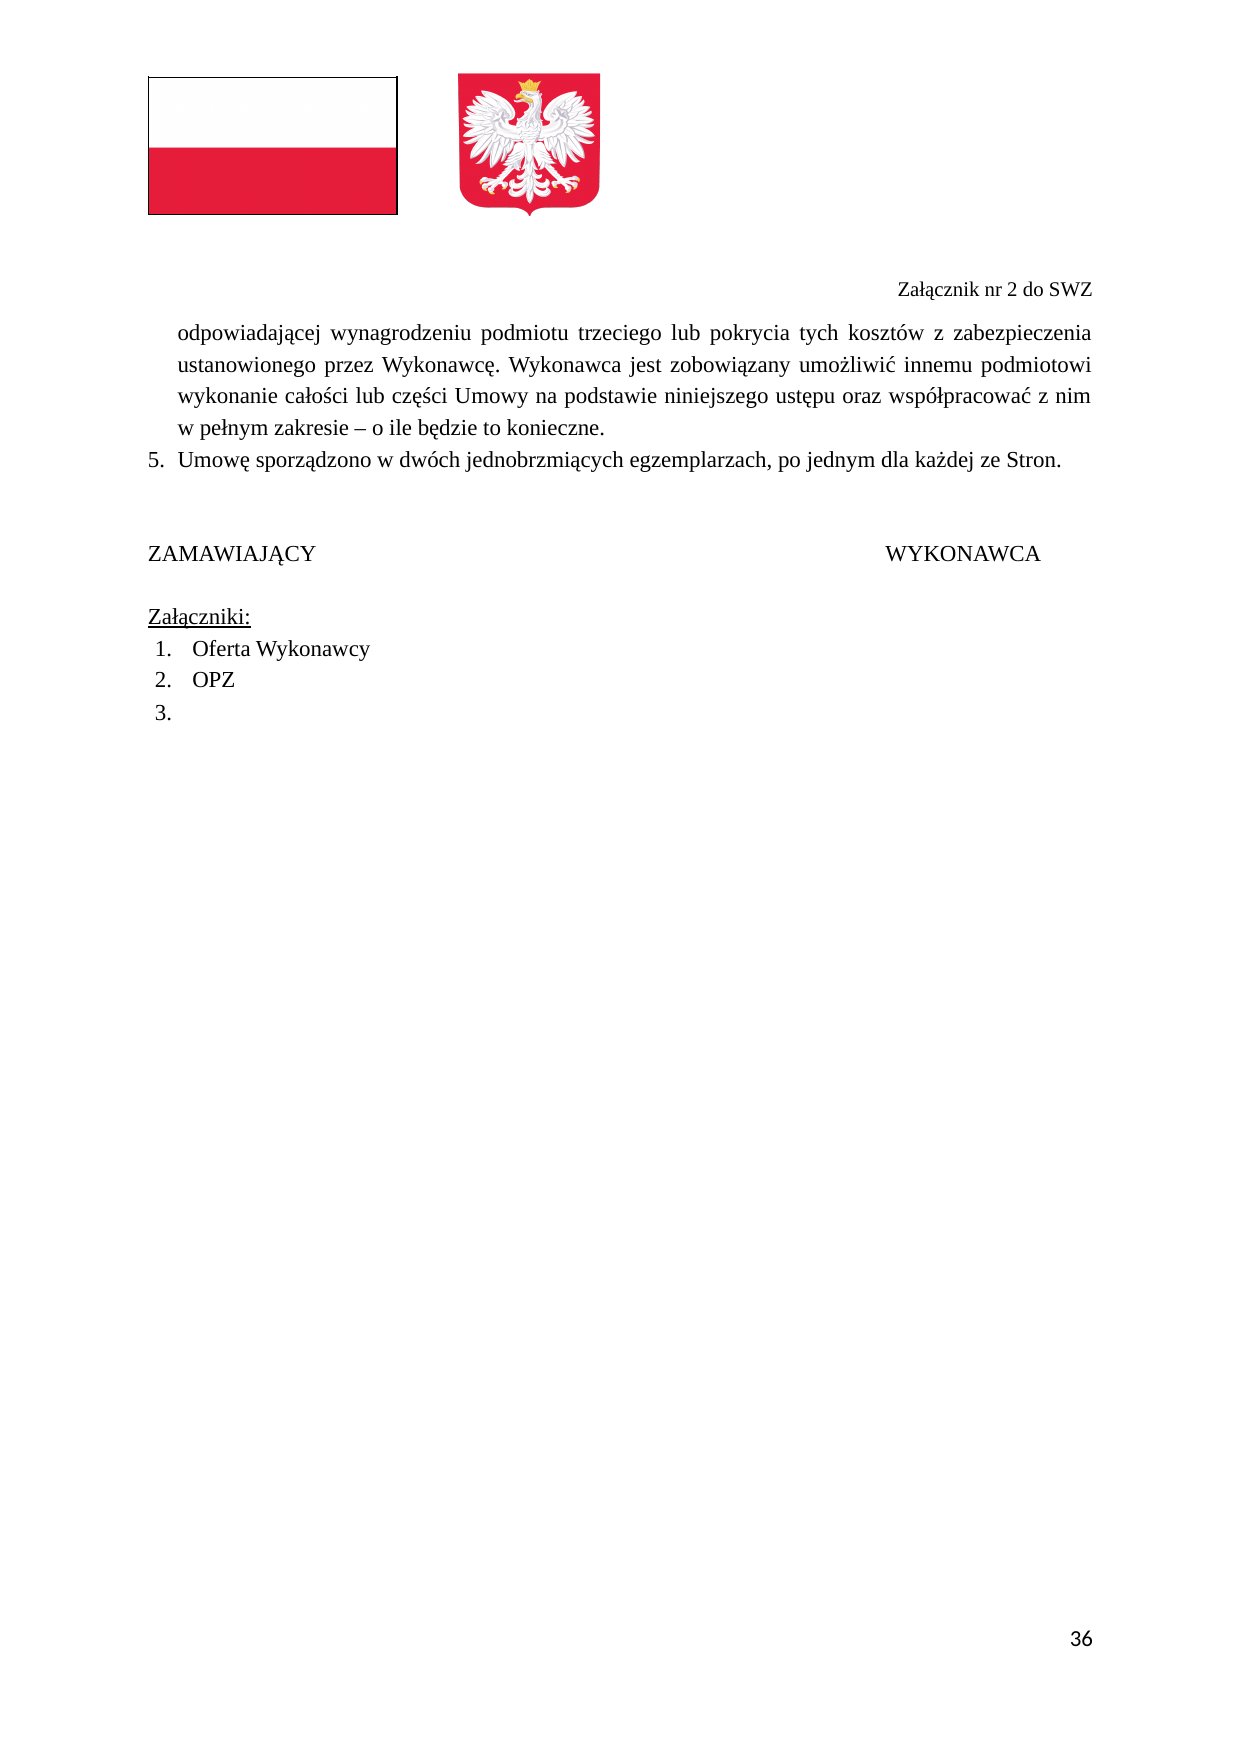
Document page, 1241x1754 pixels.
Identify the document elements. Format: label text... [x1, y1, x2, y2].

list Umowę sporządzono w dwóch jednobrzmiących egzemplarzach, po jednym dla każdej ze Stron. [148, 446, 1093, 472]
list Oferta Wykonawcy [154, 635, 1093, 661]
text Załączniki: [148, 603, 1093, 630]
list OPZ [154, 667, 1093, 693]
text ZAMAWIAJĄCY WYKONAWCA [148, 540, 1093, 567]
picture [397, 73, 600, 216]
picture [149, 78, 396, 214]
